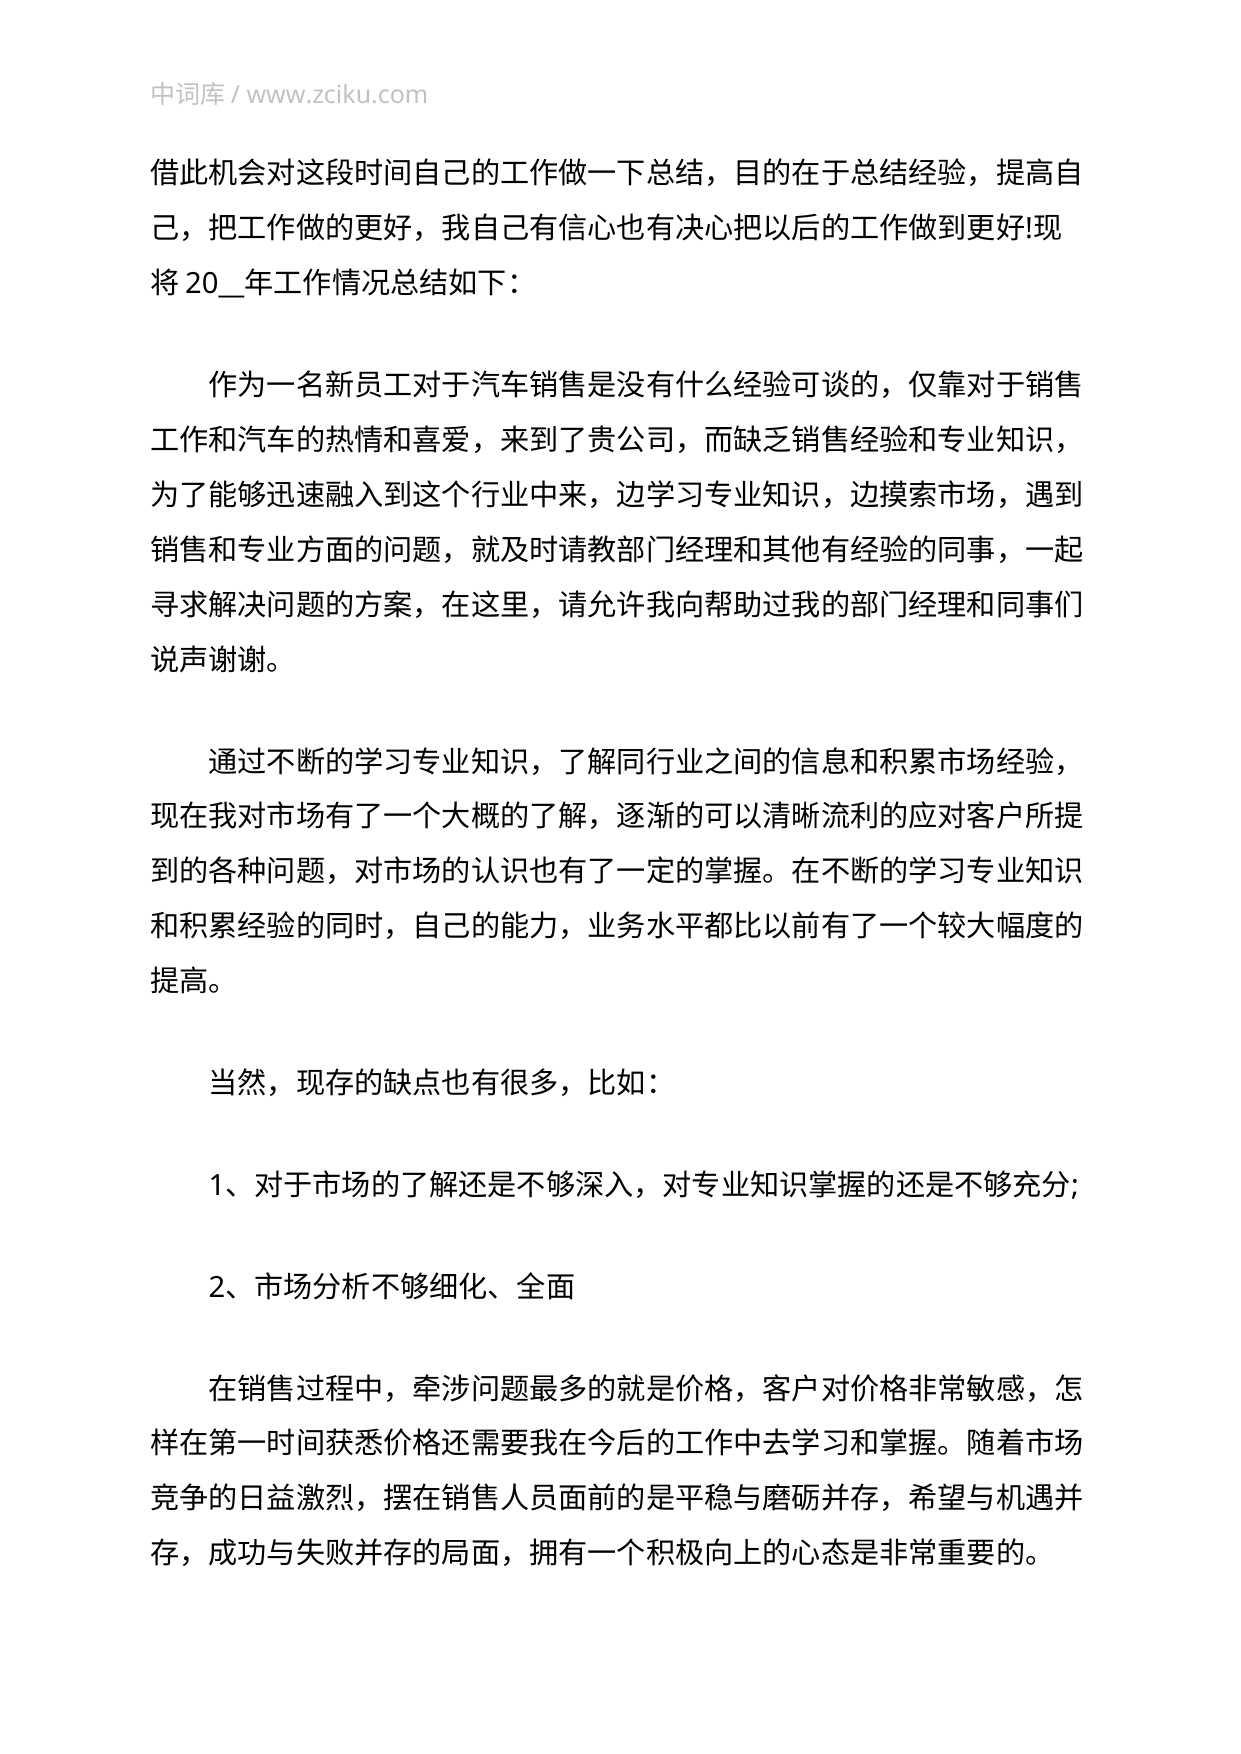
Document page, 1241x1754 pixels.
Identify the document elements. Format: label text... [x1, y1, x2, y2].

text 通过不断的学习专业知识，了解同行业之间的信息和积累市场经验，现在我对市场有了一个大概的了解，逐渐的可以清晰流利的应对客户所提到的各种问题，对市场的认识也有了一定的掌握。在不断的学习专业知识和积累经验的同时，自己的能力，业务水平都比以前有了一个较大幅度的提高。 [150, 738, 1090, 1000]
text 作为一名新员工对于汽车销售是没有什么经验可谈的，仅靠对于销售工作和汽车的热情和喜爱，来到了贵公司，而缺乏销售经验和专业知识，为了能够迅速融入到这个行业中来，边学习专业知识，边摸索市场，遇到销售和专业方面的问题，就及时请教部门经理和其他有经验的同事，一起寻求解决问题的方案，在这里，请允许我向帮助过我的部门经理和同事们说声谢谢。 [150, 362, 1090, 679]
text 在销售过程中，牵涉问题最多的就是价格，客户对价格非常敏感，怎样在第一时间获悉价格还需要我在今后的工作中去学习和掌握。随着市场竞争的日益激烈，摆在销售人员面前的是平稳与磨砺并存，希望与机遇并存，成功与失败并存的局面，拥有一个积极向上的心态是非常重要的。 [150, 1365, 1090, 1572]
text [150, 150, 1090, 302]
text 1、对于市场的了解还是不够深入，对专业知识掌握的还是不够充分; [150, 1161, 1090, 1204]
text 当然，现存的缺点也有很多，比如： [150, 1059, 1090, 1102]
text 2、市场分析不够细化、全面 [150, 1263, 1090, 1306]
